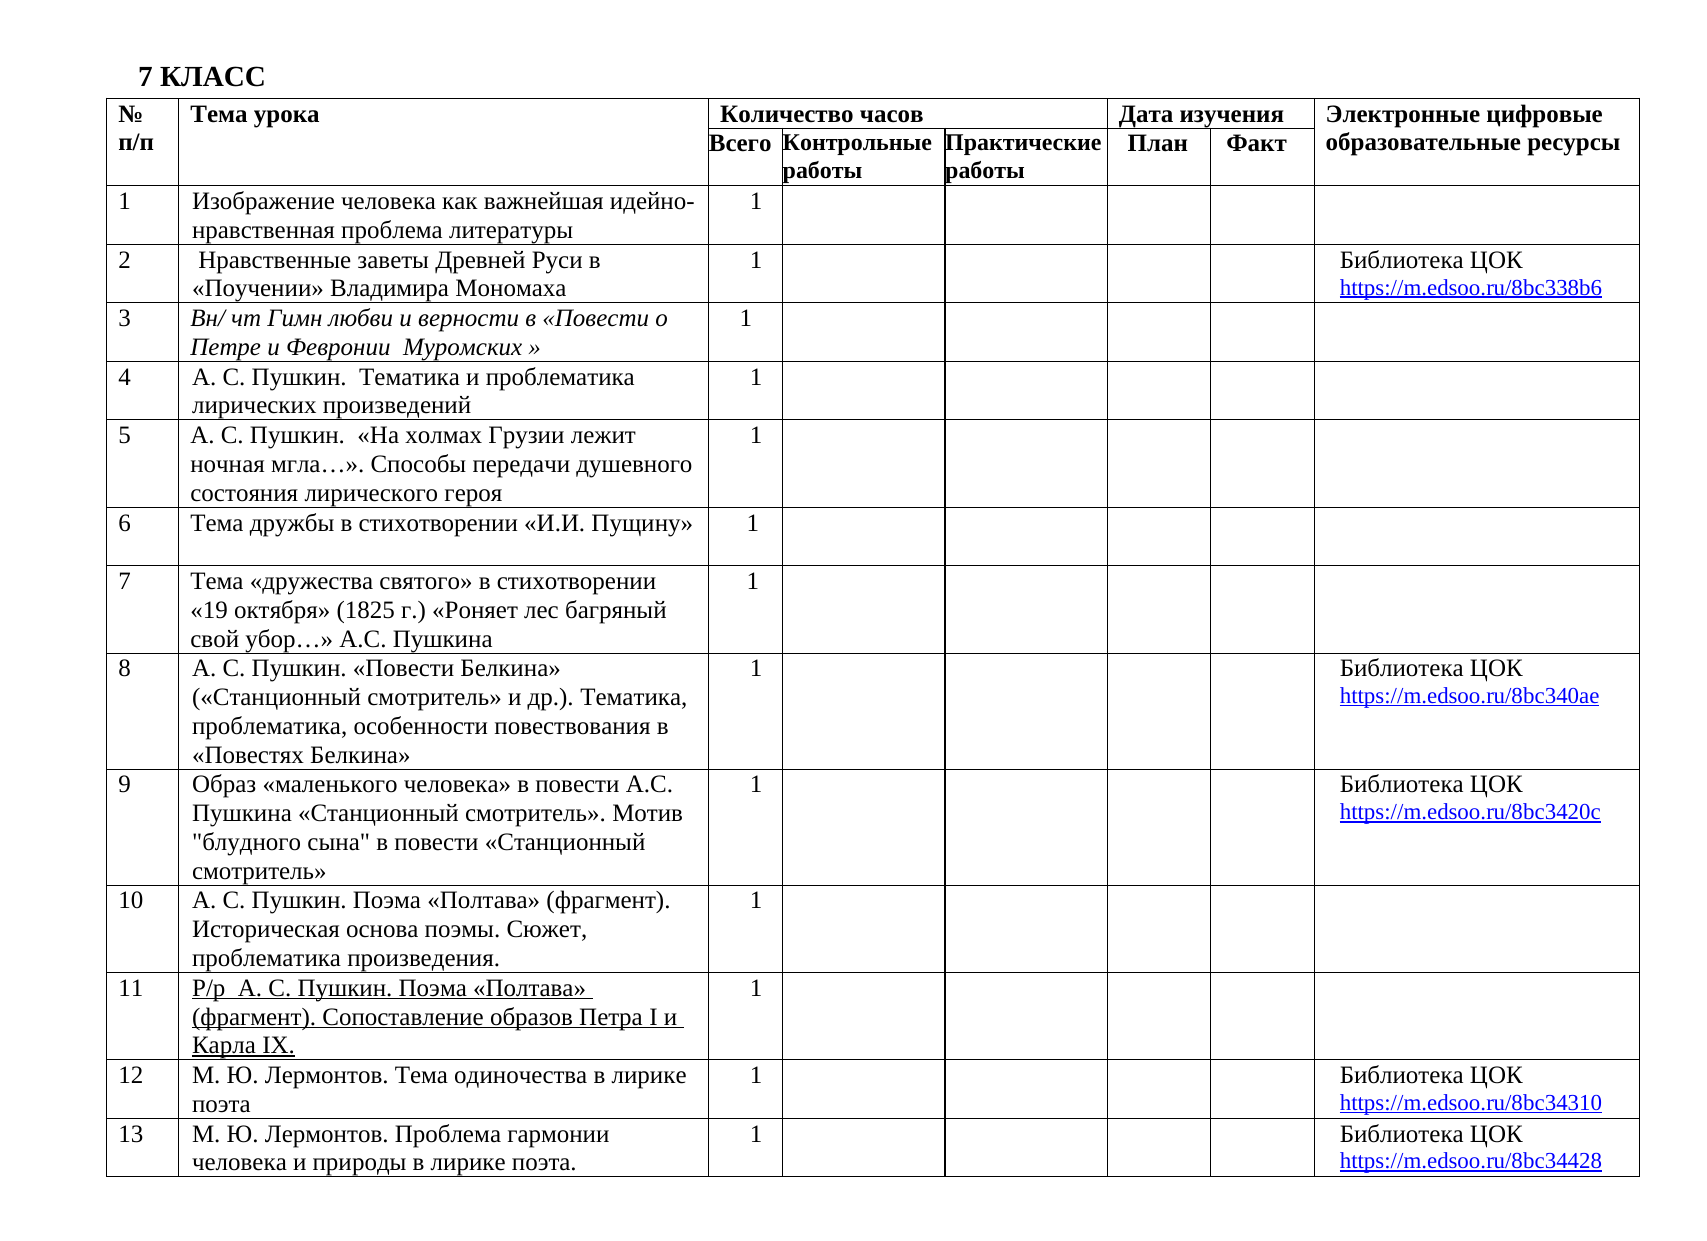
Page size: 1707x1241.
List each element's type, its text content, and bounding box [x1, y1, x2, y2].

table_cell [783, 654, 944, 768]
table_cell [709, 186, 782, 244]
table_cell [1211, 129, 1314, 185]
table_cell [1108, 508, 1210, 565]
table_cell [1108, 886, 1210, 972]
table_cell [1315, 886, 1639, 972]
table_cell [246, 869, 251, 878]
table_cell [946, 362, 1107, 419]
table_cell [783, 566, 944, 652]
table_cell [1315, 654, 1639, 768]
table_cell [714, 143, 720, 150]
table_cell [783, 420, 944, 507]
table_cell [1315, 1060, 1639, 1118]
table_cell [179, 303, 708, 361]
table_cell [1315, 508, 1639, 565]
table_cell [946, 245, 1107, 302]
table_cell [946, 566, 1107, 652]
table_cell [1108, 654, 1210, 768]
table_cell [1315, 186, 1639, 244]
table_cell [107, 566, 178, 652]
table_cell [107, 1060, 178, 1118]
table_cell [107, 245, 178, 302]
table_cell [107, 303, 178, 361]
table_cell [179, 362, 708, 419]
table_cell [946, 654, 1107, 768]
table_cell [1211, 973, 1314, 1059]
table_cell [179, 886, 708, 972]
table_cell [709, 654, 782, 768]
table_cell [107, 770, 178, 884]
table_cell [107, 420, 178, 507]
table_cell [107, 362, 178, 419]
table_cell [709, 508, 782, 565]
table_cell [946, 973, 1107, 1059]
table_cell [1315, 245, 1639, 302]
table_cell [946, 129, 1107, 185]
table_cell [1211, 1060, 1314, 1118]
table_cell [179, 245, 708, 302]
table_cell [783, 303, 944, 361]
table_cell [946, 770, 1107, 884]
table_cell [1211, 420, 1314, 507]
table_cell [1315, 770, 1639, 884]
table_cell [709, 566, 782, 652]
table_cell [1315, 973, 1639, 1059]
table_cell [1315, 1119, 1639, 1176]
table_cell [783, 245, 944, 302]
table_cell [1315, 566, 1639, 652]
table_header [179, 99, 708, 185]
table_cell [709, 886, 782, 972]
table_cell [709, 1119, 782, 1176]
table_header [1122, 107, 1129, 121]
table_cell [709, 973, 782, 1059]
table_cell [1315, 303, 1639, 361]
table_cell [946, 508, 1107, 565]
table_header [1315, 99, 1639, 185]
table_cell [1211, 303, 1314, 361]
text 7 КЛАСС [131, 59, 1647, 93]
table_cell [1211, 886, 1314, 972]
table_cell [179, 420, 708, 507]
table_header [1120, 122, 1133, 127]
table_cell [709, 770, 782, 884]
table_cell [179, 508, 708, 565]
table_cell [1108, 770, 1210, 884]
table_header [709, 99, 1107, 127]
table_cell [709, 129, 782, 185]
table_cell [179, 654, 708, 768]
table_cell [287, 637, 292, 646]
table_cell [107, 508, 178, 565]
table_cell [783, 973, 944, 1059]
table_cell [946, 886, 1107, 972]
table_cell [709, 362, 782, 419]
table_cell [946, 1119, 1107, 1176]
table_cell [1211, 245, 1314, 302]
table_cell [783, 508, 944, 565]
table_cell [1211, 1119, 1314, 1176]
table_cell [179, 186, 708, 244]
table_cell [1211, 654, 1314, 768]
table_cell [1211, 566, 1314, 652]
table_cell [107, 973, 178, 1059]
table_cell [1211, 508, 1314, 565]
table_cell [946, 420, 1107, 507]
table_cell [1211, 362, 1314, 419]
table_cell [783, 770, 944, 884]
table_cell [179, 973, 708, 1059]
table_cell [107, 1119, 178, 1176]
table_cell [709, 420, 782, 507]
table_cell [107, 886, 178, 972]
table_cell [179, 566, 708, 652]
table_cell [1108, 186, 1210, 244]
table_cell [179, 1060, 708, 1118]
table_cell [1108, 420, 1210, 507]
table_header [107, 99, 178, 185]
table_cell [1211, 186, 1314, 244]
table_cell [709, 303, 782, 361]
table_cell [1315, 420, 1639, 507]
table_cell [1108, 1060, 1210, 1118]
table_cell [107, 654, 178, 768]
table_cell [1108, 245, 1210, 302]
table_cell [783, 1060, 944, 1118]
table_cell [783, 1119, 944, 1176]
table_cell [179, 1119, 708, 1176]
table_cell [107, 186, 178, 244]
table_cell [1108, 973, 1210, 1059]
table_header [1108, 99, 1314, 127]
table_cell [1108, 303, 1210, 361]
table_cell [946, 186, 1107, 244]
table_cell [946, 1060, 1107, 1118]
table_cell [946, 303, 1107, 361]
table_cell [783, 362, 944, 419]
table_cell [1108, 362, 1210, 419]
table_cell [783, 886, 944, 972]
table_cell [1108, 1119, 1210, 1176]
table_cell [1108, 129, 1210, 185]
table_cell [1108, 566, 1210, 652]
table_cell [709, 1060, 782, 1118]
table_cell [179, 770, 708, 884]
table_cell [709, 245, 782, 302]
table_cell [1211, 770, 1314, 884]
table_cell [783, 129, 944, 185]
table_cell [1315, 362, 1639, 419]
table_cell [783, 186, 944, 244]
